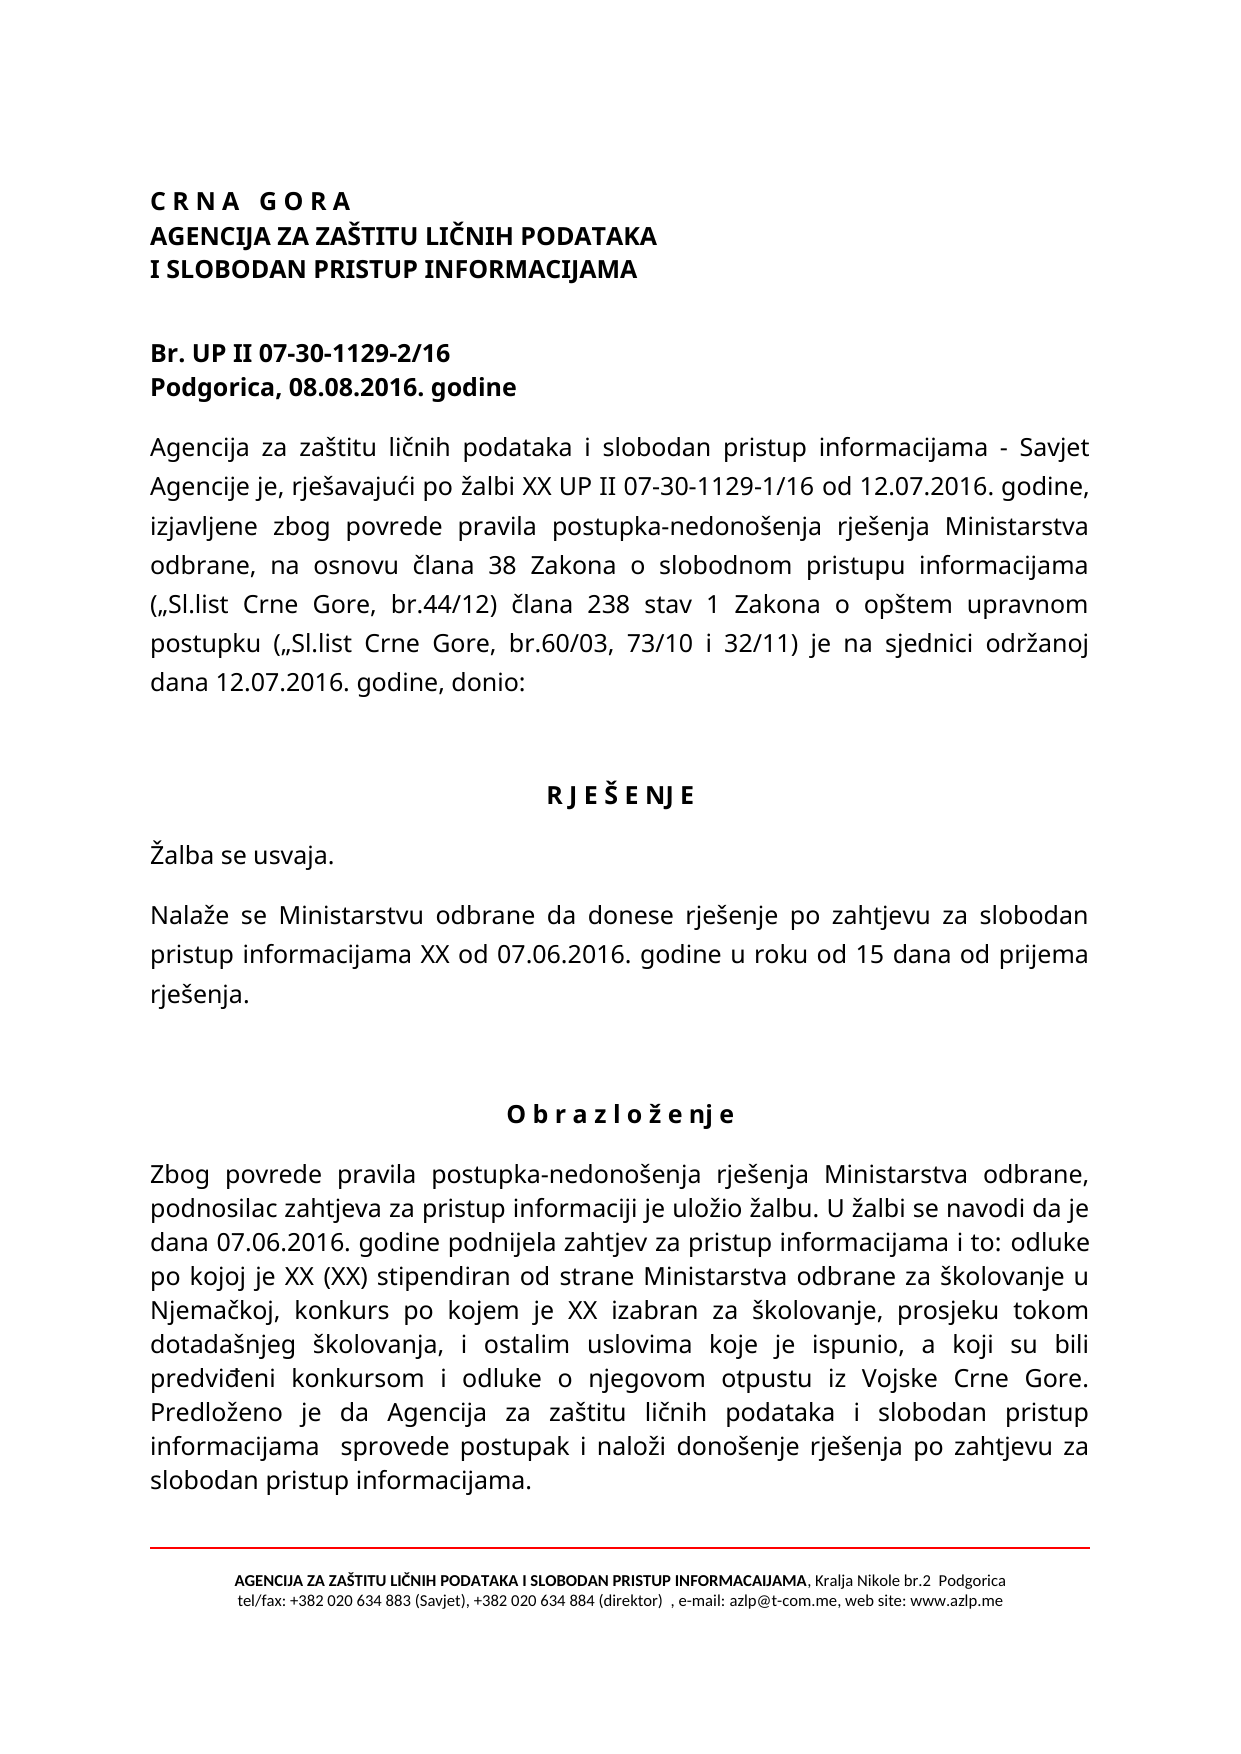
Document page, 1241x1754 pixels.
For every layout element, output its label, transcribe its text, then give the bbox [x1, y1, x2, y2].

text I SLOBODAN PRISTUP INFORMACIJAMA [150, 252, 1090, 286]
text Agencija za zaštitu ličnih podataka i slobodan pristup informacijama - Savjet Agencije je, rješavajući po žalbi XX UP II 07-30-1129-1/16 od 12.07.2016. godine, izjavljene zbog povrede pravila postupka-nedonošenja rješenja Ministarstva odbrane, na osnovu člana 38 Zakona o slobodnom pristupu informacijama („Sl.list Crne Gore, br.44/12) člana 238 stav 1 Zakona o opštem upravnom postupku („Sl.list Crne Gore, br.60/03, 73/10 i 32/11) je na sjednici održanoj dana 12.07.2016. godine, donio: [150, 430, 1090, 699]
text C R N A G O R A [150, 184, 1090, 218]
text Nalaže se Ministarstvu odbrane da donese rješenje po zahtjevu za slobodan pristup informacijama XX od 07.06.2016. godine u roku od 15 dana od prijema rješenja. [150, 898, 1090, 1010]
text AGENCIJA ZA ZAŠTITU LIČNIH PODATAKA [150, 218, 1090, 252]
text Žalba se usvaja. [150, 838, 1090, 872]
text Zbog povrede pravila postupka-nedonošenja rješenja Ministarstva odbrane, podnosilac zahtjeva za pristup informaciji je uložio žalbu. U žalbi se navodi da je dana 07.06.2016. godine podnijela zahtjev za pristup informacijama i to: odluke po kojoj je XX (XX) stipendiran od strane Ministarstva odbrane za školovanje u Njemačkoj, konkurs po kojem je XX izabran za školovanje, prosjeku tokom dotadašnjeg školovanja, i ostalim uslovima koje je ispunio, a koji su bili predviđeni konkursom i odluke o njegovom otpustu iz Vojske Crne Gore. Predloženo je da Agencija za zaštitu ličnih podataka i slobodan pristup informacijama sprovede postupak i naloži donošenje rješenja po zahtjevu za slobodan pristup informacijama. [150, 1156, 1090, 1497]
text Br. UP II 07-30-1129-2/16 [150, 336, 1090, 370]
text O b r a z l o ž e nj e [150, 1096, 1090, 1130]
text R J E Š E NJ E [150, 778, 1090, 812]
text Podgorica, 08.08.2016. godine [150, 370, 1090, 404]
